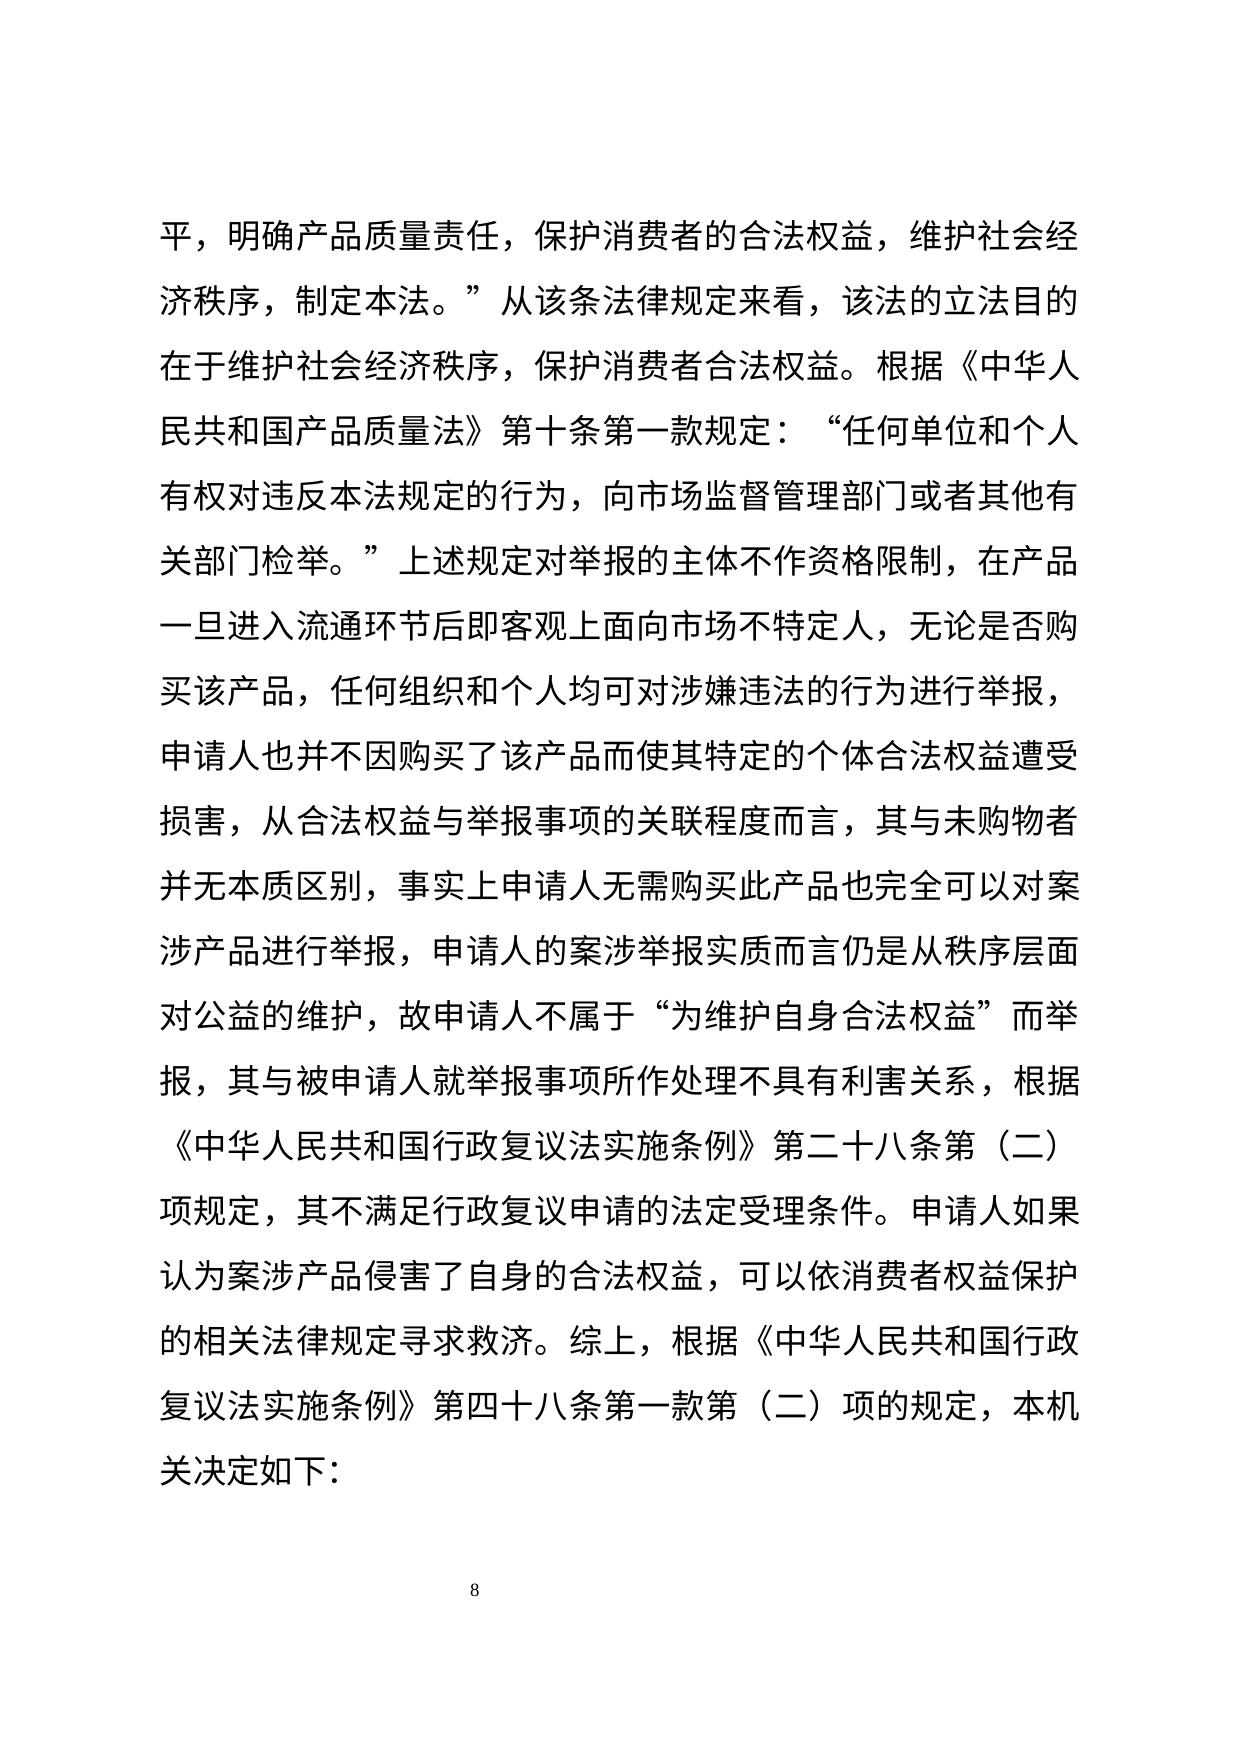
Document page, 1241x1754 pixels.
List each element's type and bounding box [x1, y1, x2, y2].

text [159, 202, 1081, 1502]
